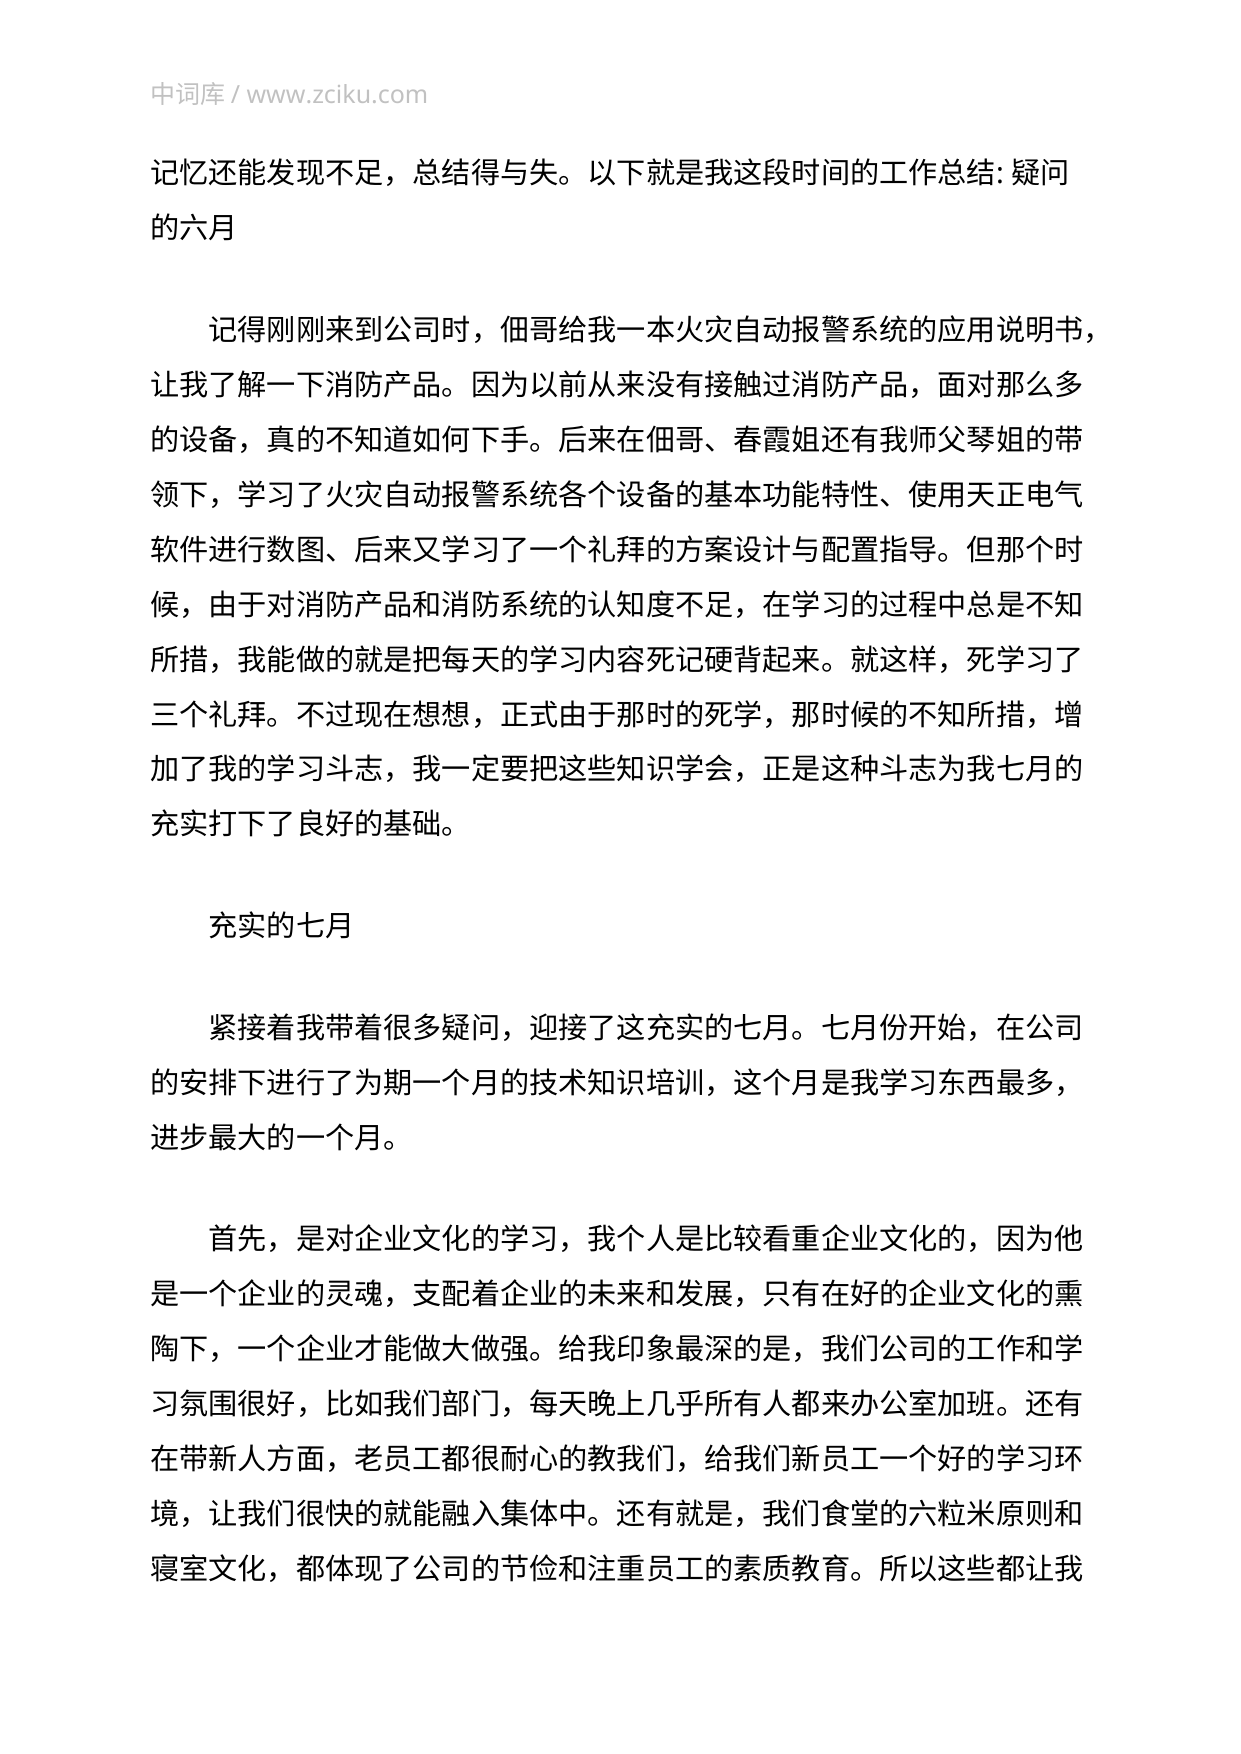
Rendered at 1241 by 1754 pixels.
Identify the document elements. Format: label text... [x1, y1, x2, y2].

text 紧接着我带着很多疑问，迎接了这充实的七月。七月份开始，在公司的安排下进行了为期一个月的技术知识培训，这个月是我学习东西最多，进步最大的一个月。 [150, 1004, 1090, 1156]
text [150, 150, 1090, 247]
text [150, 1216, 1090, 1588]
text 充实的七月 [150, 903, 1090, 945]
text 记得刚刚来到公司时，佃哥给我一本火灾自动报警系统的应用说明书，让我了解一下消防产品。因为以前从来没有接触过消防产品，面对那么多的设备，真的不知道如何下手。后来在佃哥、春霞姐还有我师父琴姐的带领下，学习了火灾自动报警系统各个设备的基本功能特性、使用天正电气软件进行数图、后来又学习了一个礼拜的方案设计与配置指导。但那个时候，由于对消防产品和消防系统的认知度不足，在学习的过程中总是不知所措，我能做的就是把每天的学习内容死记硬背起来。就这样，死学习了三个礼拜。不过现在想想，正式由于那时的死学，那时候的不知所措，增加了我的学习斗志，我一定要把这些知识学会，正是这种斗志为我七月的充实打下了良好的基础。 [150, 307, 1090, 843]
